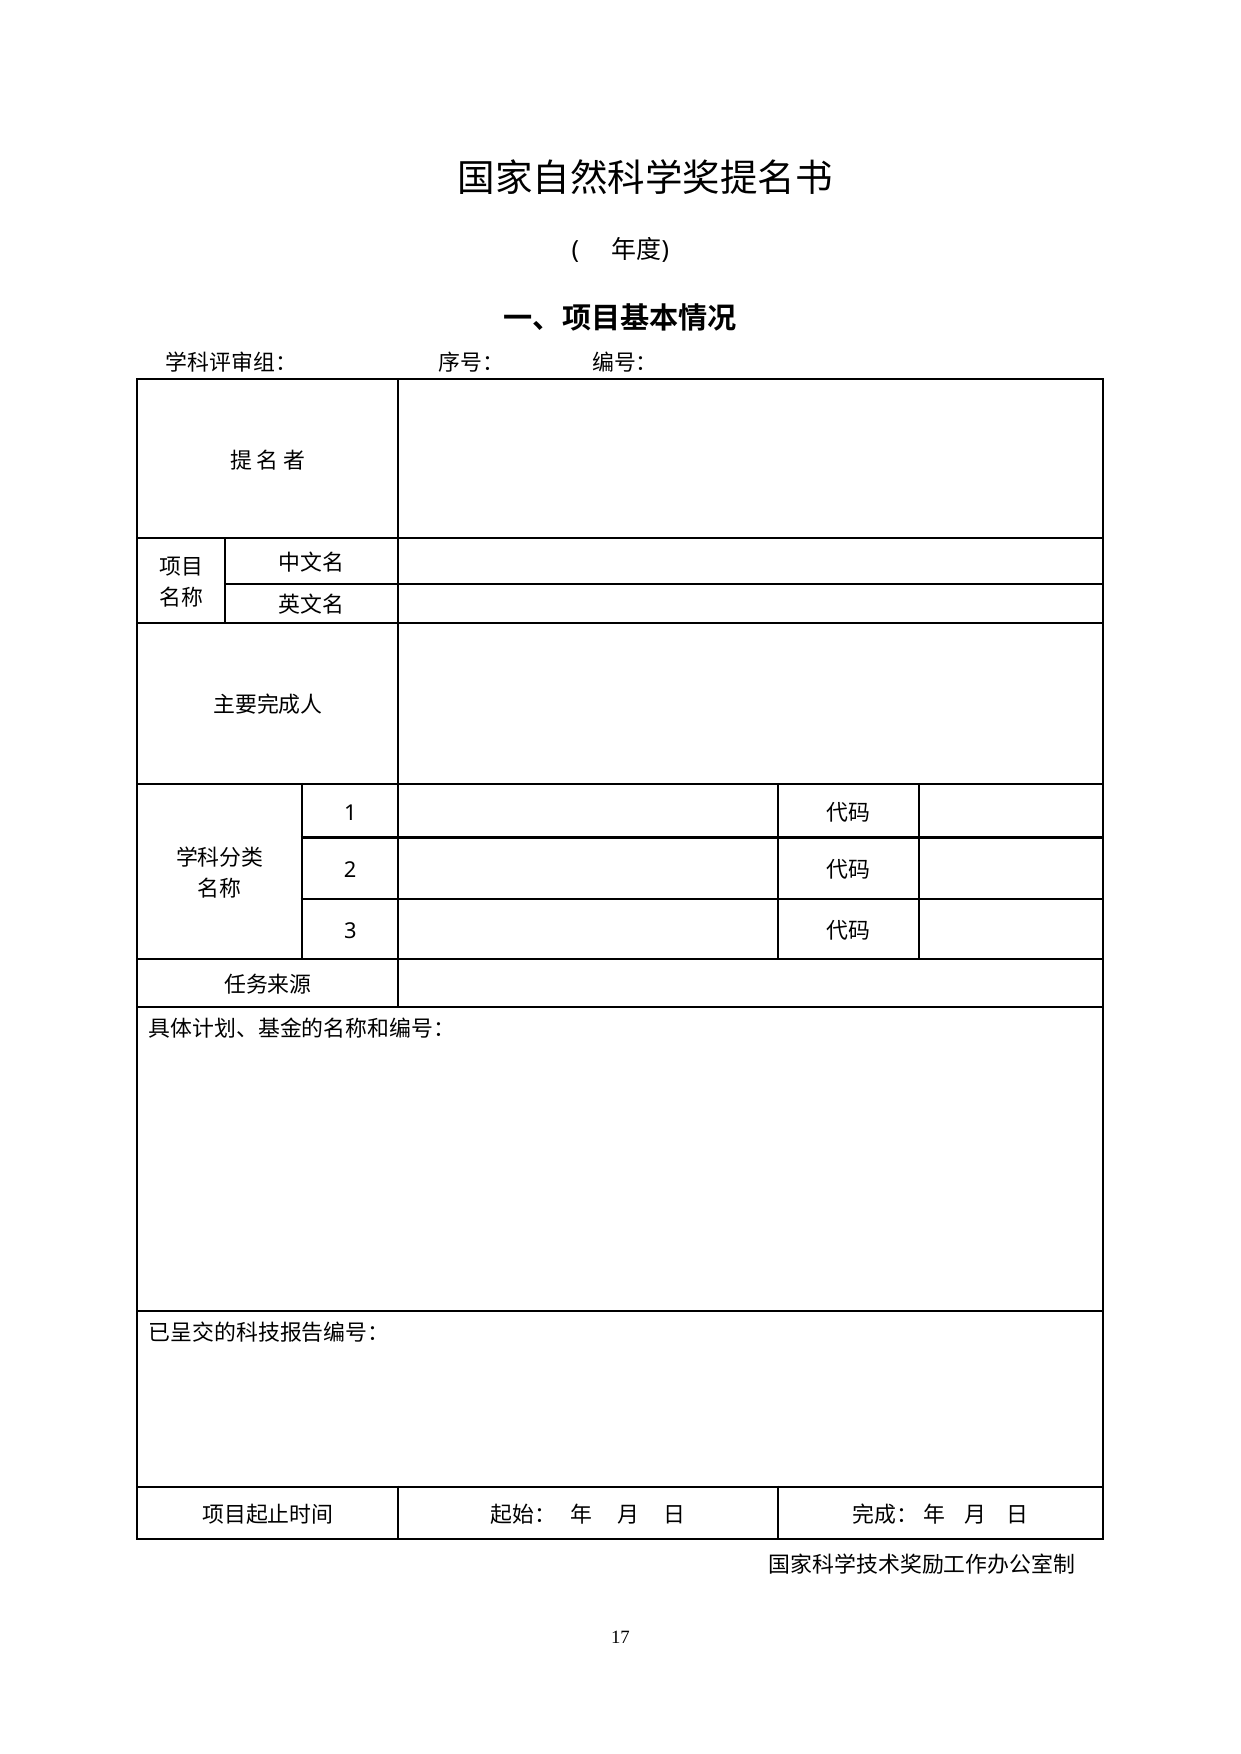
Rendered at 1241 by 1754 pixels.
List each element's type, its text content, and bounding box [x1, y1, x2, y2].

table_cell [920, 839, 1102, 898]
table_cell 代码 [779, 785, 918, 836]
table_cell [399, 539, 1102, 583]
table_cell 项目名称 [138, 539, 224, 622]
table_cell 中文名 [226, 539, 397, 583]
table_cell 代码 [779, 839, 918, 898]
table_cell 具体计划、基金的名称和编号： [138, 1008, 1102, 1310]
table_cell [399, 585, 1102, 622]
table_cell 起始： 年 月 日 [399, 1488, 777, 1538]
table_cell [399, 900, 777, 958]
table_cell 3 [303, 900, 397, 958]
text 一、项目基本情况 [165, 294, 1075, 338]
text 学科评审组： 序号： 编号： [165, 338, 1075, 378]
table_cell 代码 [779, 900, 918, 958]
text 国家自然科学奖提名书 [165, 148, 1075, 202]
table_cell 2 [303, 839, 397, 898]
table_cell [399, 785, 777, 836]
table_cell [399, 624, 1102, 783]
table_header 提 名 者 [138, 380, 397, 537]
table_cell 任务来源 [138, 960, 397, 1006]
text 国家科学技术奖励工作办公室制 [165, 1540, 1075, 1580]
table_cell [920, 900, 1102, 958]
table_cell 项目起止时间 [138, 1488, 397, 1538]
table_cell 1 [303, 785, 397, 836]
text ( 年度) [165, 229, 1075, 265]
table_cell [399, 839, 777, 898]
table_cell [920, 785, 1102, 836]
table_cell 主要完成人 [138, 624, 397, 783]
table_cell 完成： 年 月 日 [779, 1488, 1102, 1538]
table_header [399, 380, 1102, 537]
table_cell 学科分类 名称 [138, 785, 301, 958]
table_cell [399, 960, 1102, 1006]
table_cell 已呈交的科技报告编号： [138, 1312, 1102, 1486]
table_cell 英文名 [226, 585, 397, 622]
